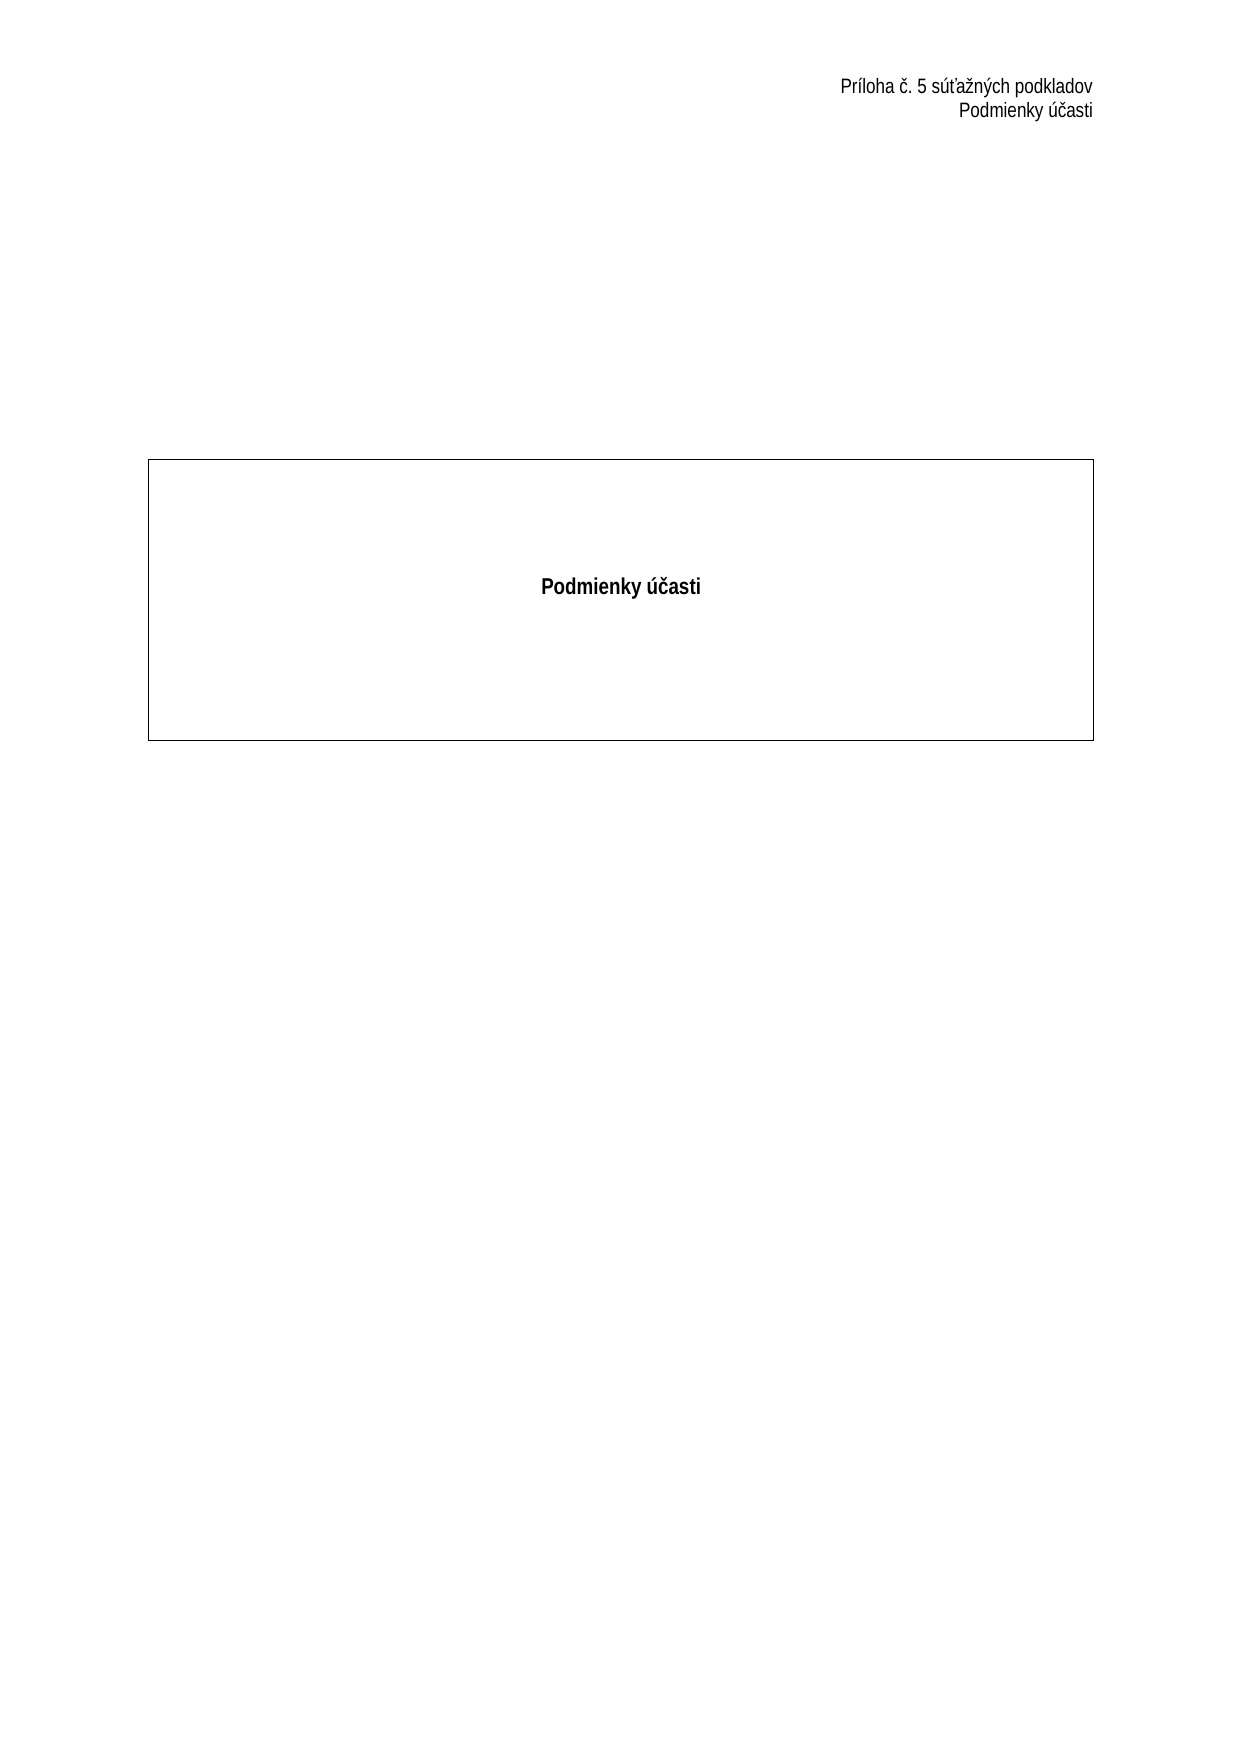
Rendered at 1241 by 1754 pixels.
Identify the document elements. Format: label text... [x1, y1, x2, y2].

table_header Podmienky účasti [149, 460, 1093, 740]
